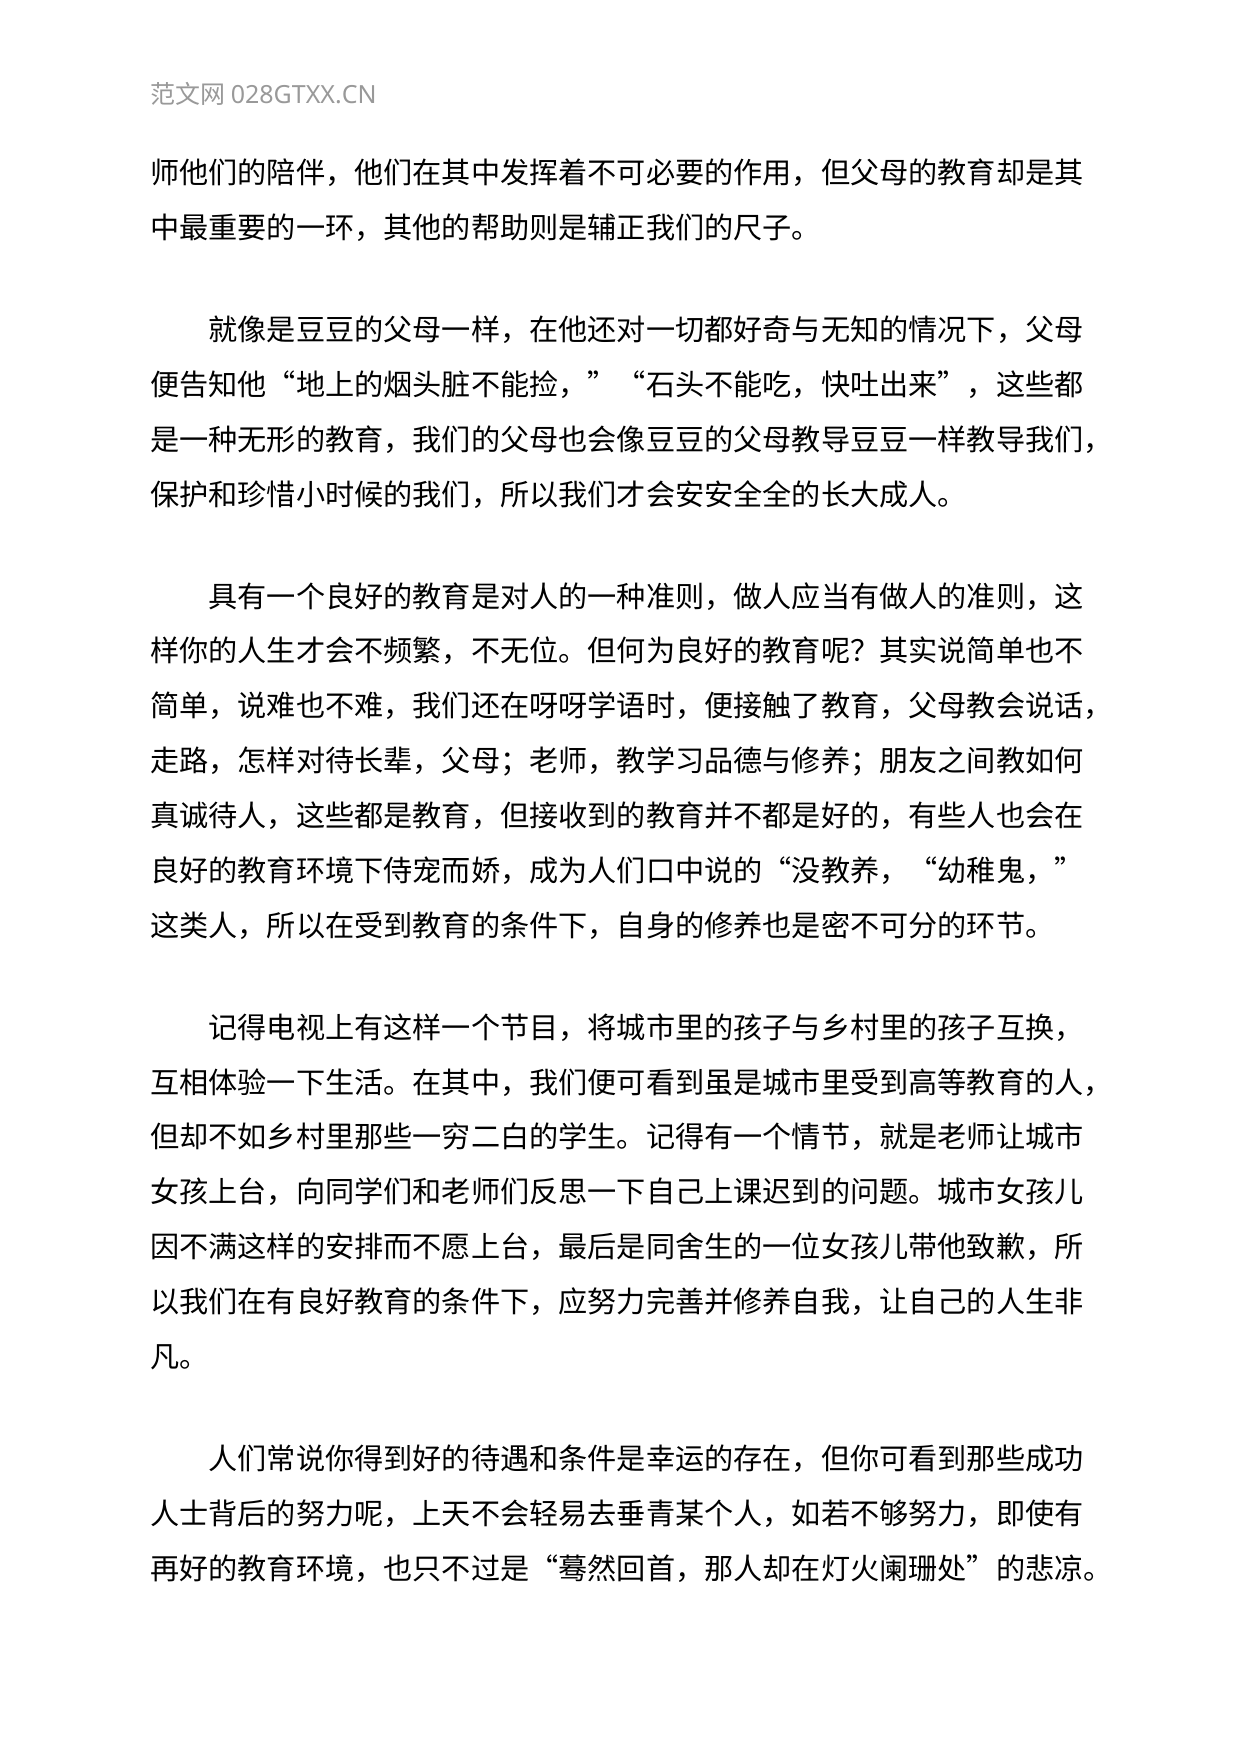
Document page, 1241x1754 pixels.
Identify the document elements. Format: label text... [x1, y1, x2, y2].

text 记得电视上有这样一个节目，将城市里的孩子与乡村里的孩子互换，互相体验一下生活。在其中，我们便可看到虽是城市里受到高等教育的人，但却不如乡村里那些一穷二白的学生。记得有一个情节，就是老师让城市女孩上台，向同学们和老师们反思一下自己上课迟到的问题。城市女孩儿因不满这样的安排而不愿上台，最后是同舍生的一位女孩儿带他致歉，所以我们在有良好教育的条件下，应努力完善并修养自我，让自己的人生非凡。 [150, 1004, 1090, 1376]
text 就像是豆豆的父母一样，在他还对一切都好奇与无知的情况下，父母便告知他“地上的烟头脏不能捡，”“石头不能吃，快吐出来”，这些都是一种无形的教育，我们的父母也会像豆豆的父母教导豆豆一样教导我们，保护和珍惜小时候的我们，所以我们才会安安全全的长大成人。 [150, 307, 1090, 514]
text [150, 1435, 1090, 1587]
text 具有一个良好的教育是对人的一种准则，做人应当有做人的准则，这样你的人生才会不频繁，不无位。但何为良好的教育呢？其实说简单也不简单，说难也不难，我们还在呀呀学语时，便接触了教育，父母教会说话，走路，怎样对待长辈，父母；老师，教学习品德与修养；朋友之间教如何真诚待人，这些都是教育，但接收到的教育并不都是好的，有些人也会在良好的教育环境下侍宠而娇，成为人们口中说的“没教养，“幼稚鬼，”这类人，所以在受到教育的条件下，自身的修养也是密不可分的环节。 [150, 573, 1090, 945]
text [150, 150, 1090, 247]
